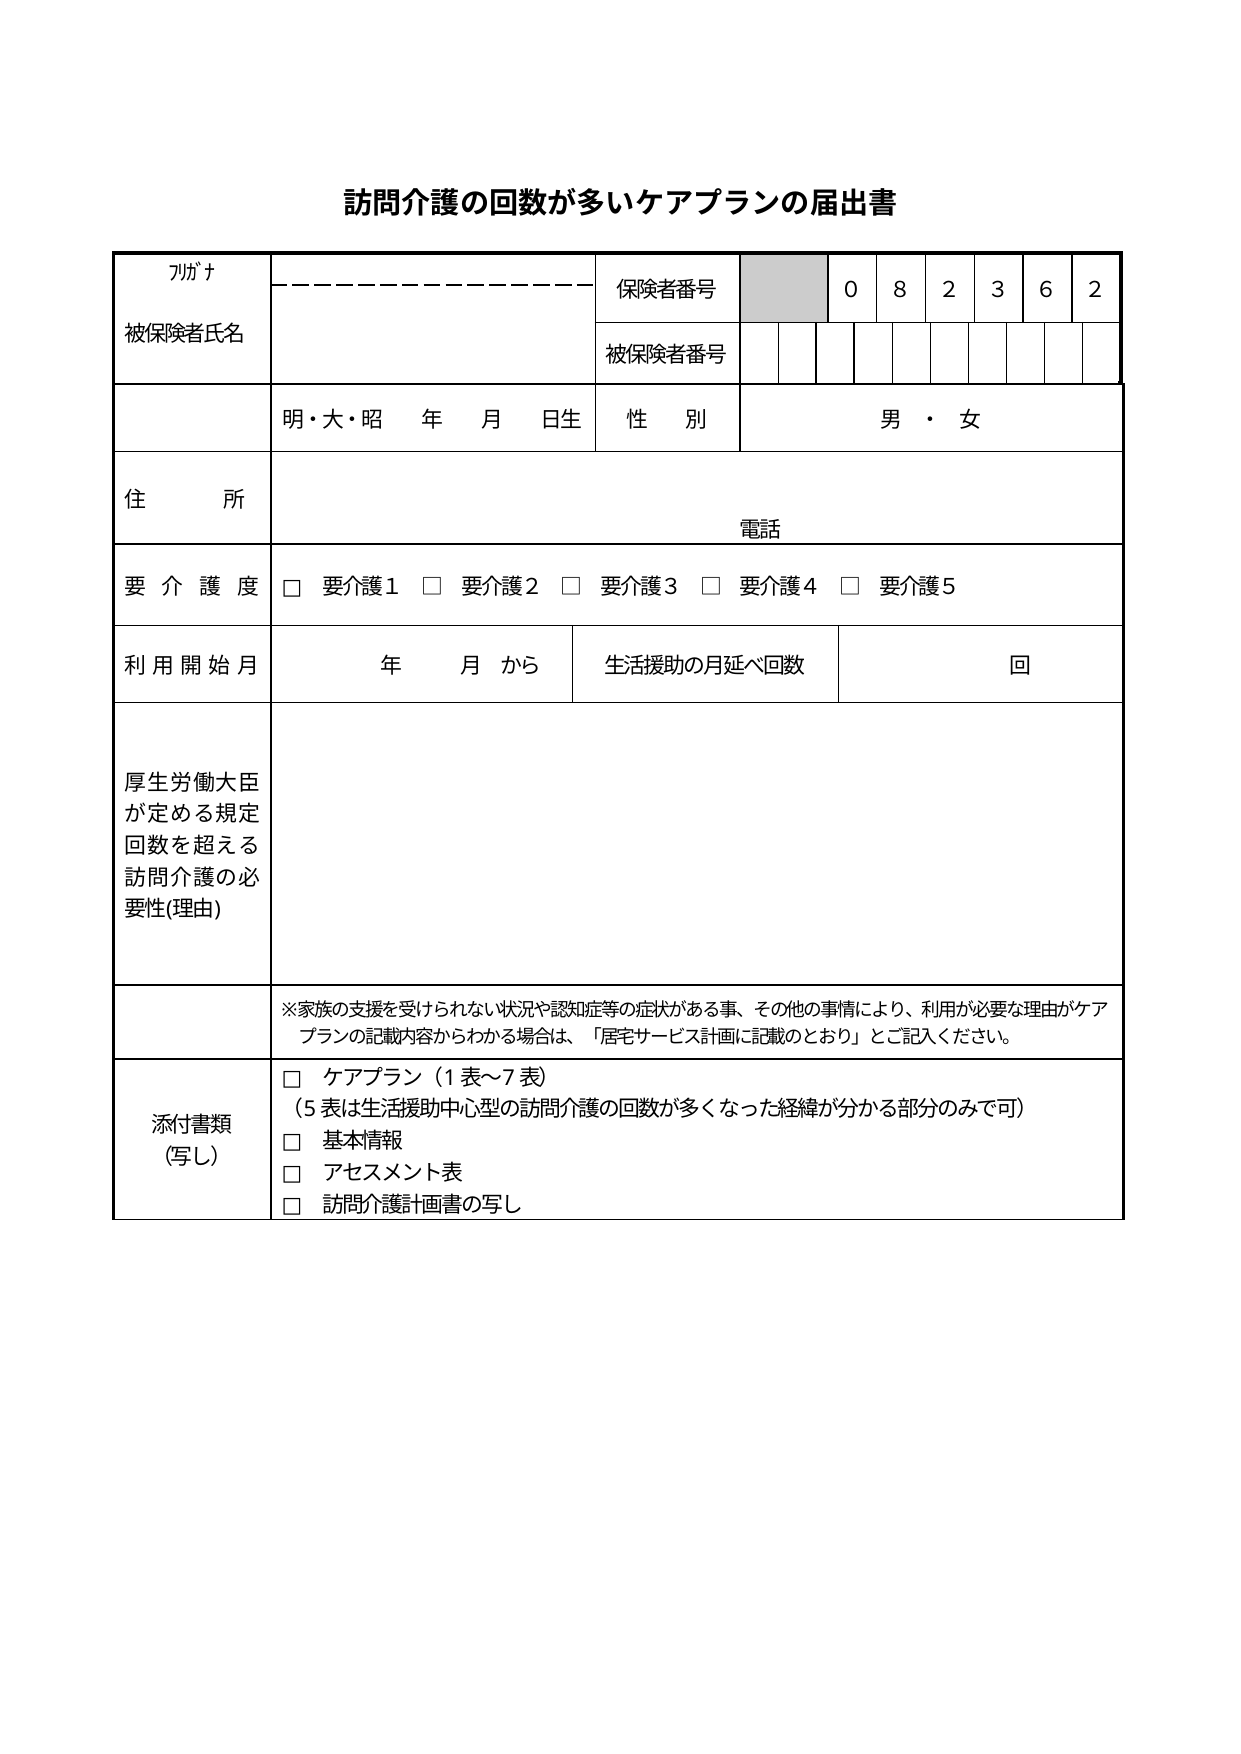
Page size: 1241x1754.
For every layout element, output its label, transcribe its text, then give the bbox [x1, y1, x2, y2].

table_cell 年 月 から [272, 626, 572, 702]
table_cell [931, 323, 968, 383]
table_cell 男 ・ 女 [741, 385, 1122, 451]
table_header ６ [1024, 255, 1071, 322]
table_cell 電話 [272, 452, 1122, 543]
table_cell [115, 385, 270, 451]
table_cell [741, 323, 778, 383]
table_cell [969, 323, 1006, 383]
table_cell 明・大・昭 年 月 日生 [272, 385, 595, 451]
table_cell [1007, 323, 1044, 383]
table_cell [893, 323, 930, 383]
table_cell □ ケアプラン（1表～7表） （5表は生活援助中心型の訪問介護の回数が多くなった経緯が分かる部分のみで可） □ 基本情報 □ アセスメント表 □ 訪問介護計画書の写し [272, 1060, 1122, 1218]
table_header ８ [877, 255, 925, 322]
table_header ２ [926, 255, 974, 322]
table_cell 厚生労働大臣が定める規定回数を超える訪問介護の必要性(理由) [115, 703, 270, 984]
table_cell 生活援助の月延べ回数 [573, 626, 838, 702]
table_header [272, 255, 595, 284]
table_cell 回 [839, 626, 1122, 702]
table_cell 被保険者番号 [596, 323, 739, 383]
table_cell [817, 323, 853, 383]
table_header 保険者番号 [596, 255, 739, 322]
text 訪問介護の回数が多いケアプランの届出書 [123, 179, 1117, 222]
table_header [741, 255, 827, 322]
table_cell [1045, 323, 1082, 383]
table_cell [779, 323, 815, 383]
table_cell 住 所 [115, 452, 270, 543]
table_cell [855, 323, 892, 383]
table_header ２ [1073, 255, 1119, 322]
table_cell 性 別 [596, 385, 739, 451]
table_cell 添付書類 （写し） [115, 1060, 270, 1218]
table_header ﾌﾘｶﾞﾅ 被保険者氏名 [115, 255, 270, 383]
table_header ３ [975, 255, 1022, 322]
table_cell 利用開始月 [115, 626, 270, 702]
table_header ０ [829, 255, 876, 322]
table_cell [1083, 323, 1119, 383]
table_cell □ 要介護１ □ 要介護２ □ 要介護３ □ 要介護４ □ 要介護５ [272, 545, 1122, 625]
table_cell ※家族の支援を受けられない状況や認知症等の症状がある事、その他の事情により、利用が必要な理由がケアプランの記載内容からわかる場合は、「居宅サービス計画に記載のとおり」とご記入ください。 [272, 986, 1122, 1058]
table_cell [272, 284, 595, 383]
table_cell 要介護度 [115, 545, 270, 625]
table_cell [115, 986, 270, 1058]
table_cell [272, 703, 1122, 984]
